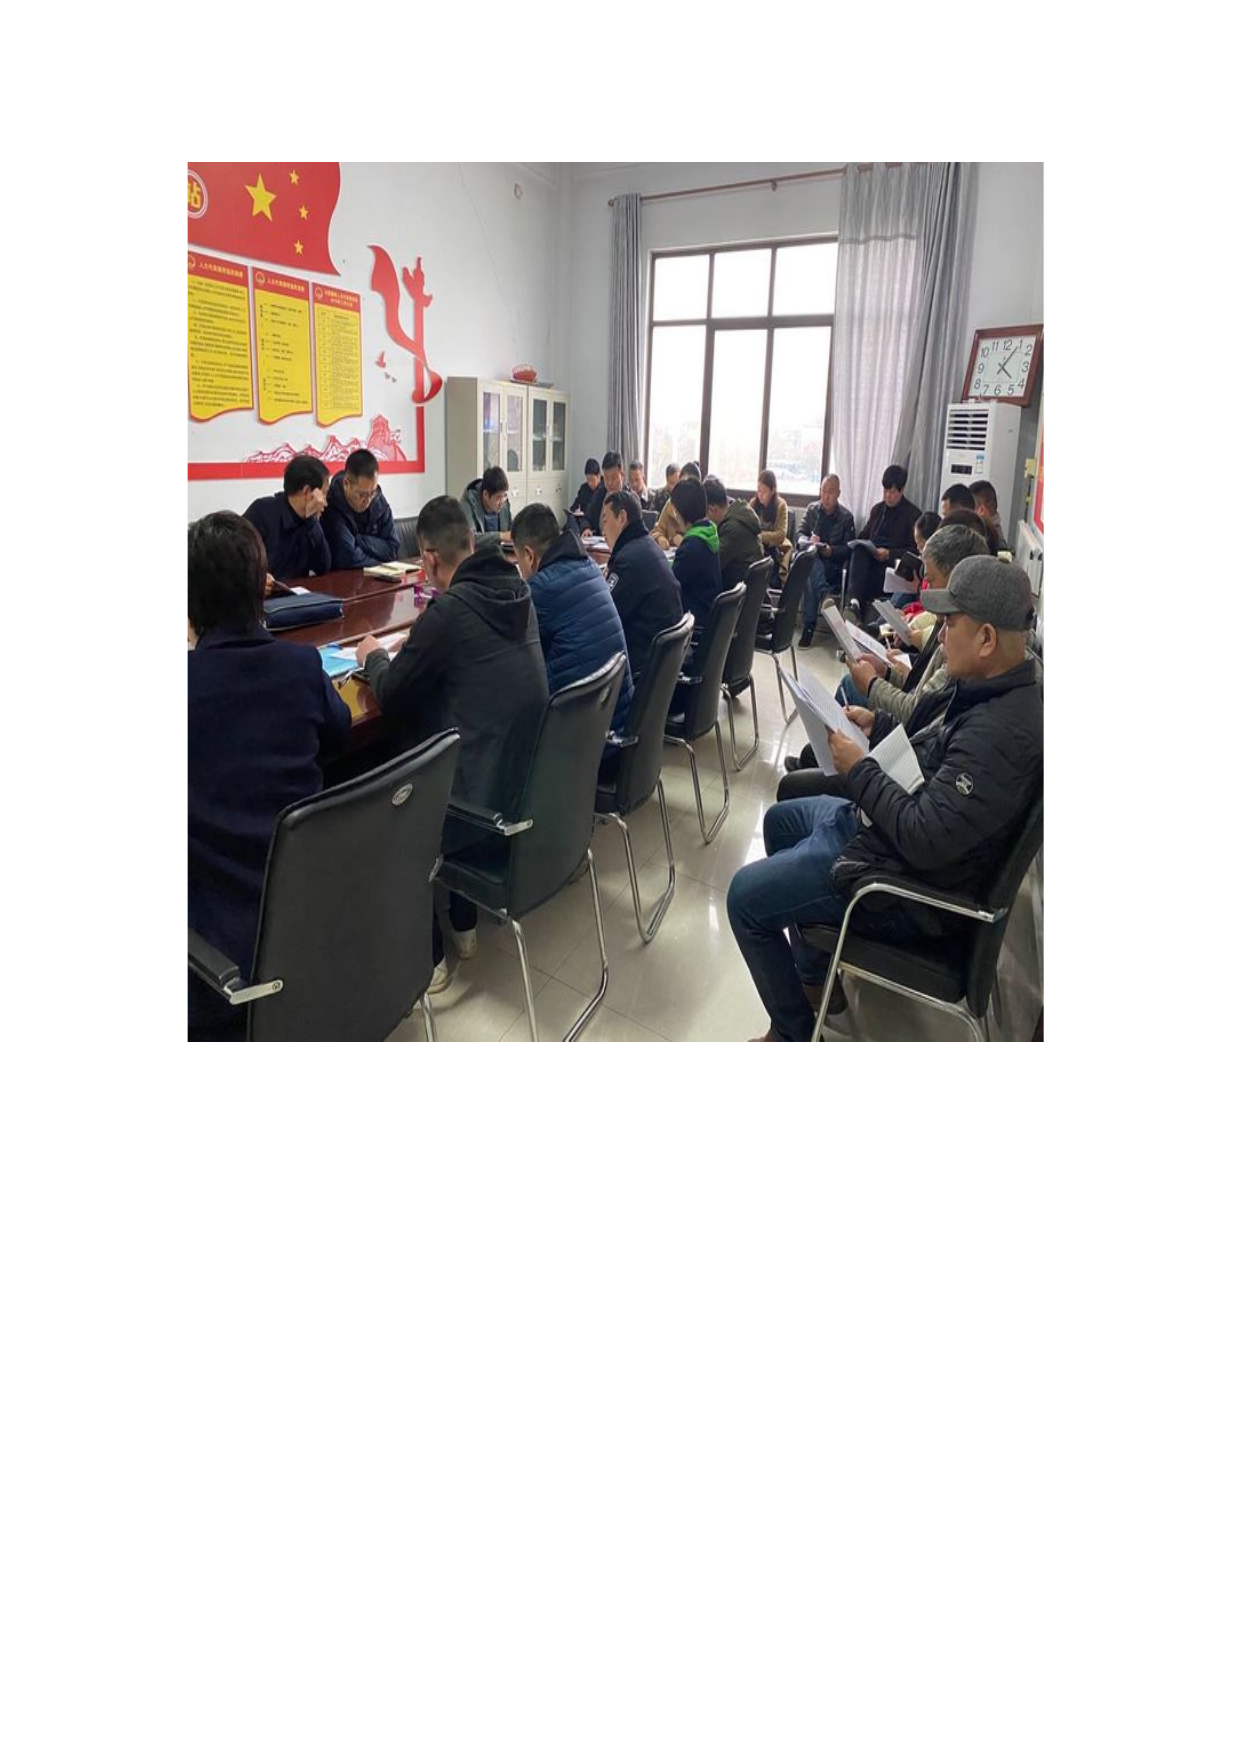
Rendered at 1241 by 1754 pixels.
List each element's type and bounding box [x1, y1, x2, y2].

picture [187, 162, 1044, 1042]
